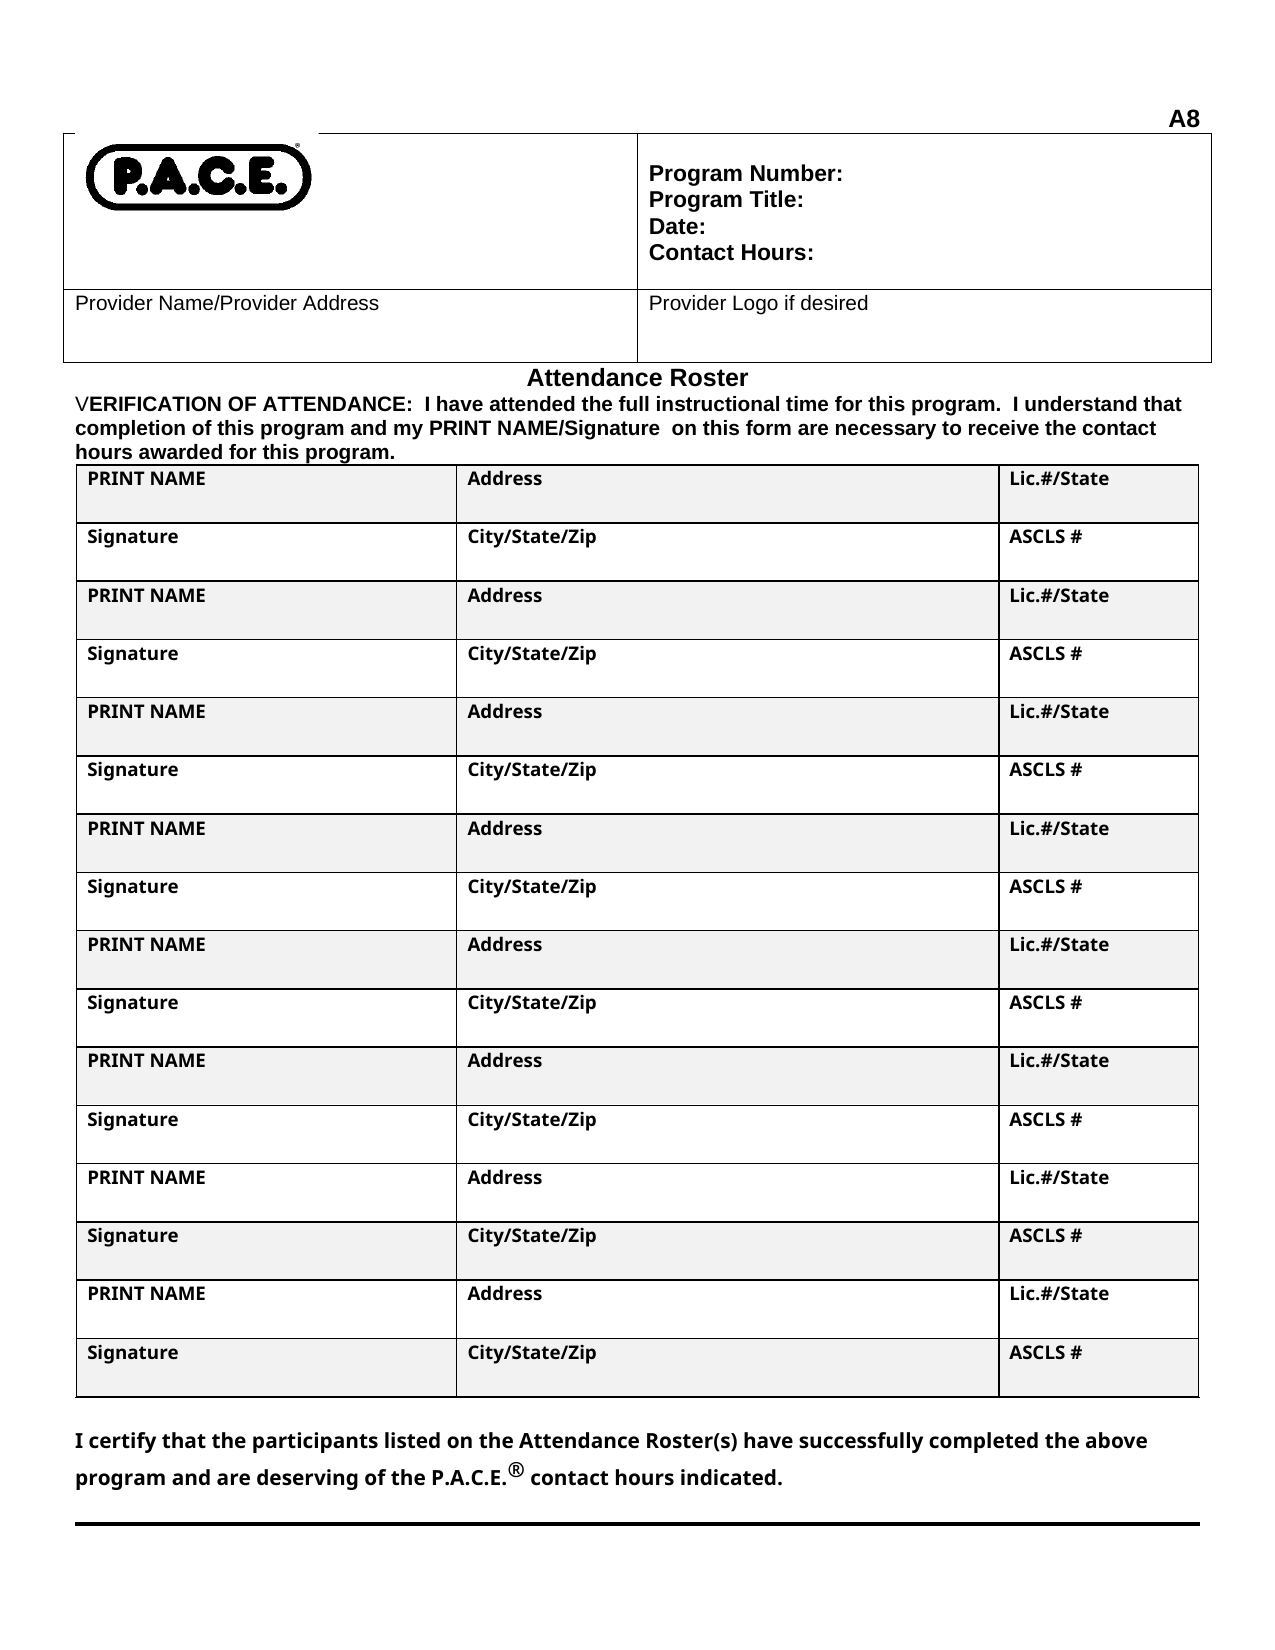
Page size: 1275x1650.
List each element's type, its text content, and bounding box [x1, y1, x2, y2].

table_cell ASCLS # [1000, 757, 1198, 813]
table_cell ASCLS # [1000, 1106, 1198, 1163]
table_header Program Number: Program Title: Date: Contact Hours: [638, 134, 1211, 289]
table_cell City/State/Zip [457, 990, 998, 1046]
table_cell ASCLS # [1000, 990, 1198, 1046]
table_cell Signature [77, 757, 456, 813]
table_cell PRINT NAME [77, 698, 456, 755]
table_cell Lic.#/State [1000, 698, 1198, 755]
table_header Address [457, 466, 998, 522]
table_cell Lic.#/State [1000, 815, 1198, 872]
text A8 [75, 104, 1200, 132]
table_cell ASCLS # [1000, 524, 1198, 580]
table_cell Address [457, 931, 998, 988]
table_cell ASCLS # [1000, 873, 1198, 930]
table_cell Lic.#/State [1000, 1281, 1198, 1337]
table_cell PRINT NAME [77, 815, 456, 872]
text Attendance Roster [75, 363, 1200, 392]
text I certify that the participants listed on the Attendance Roster(s) have successfully completed the above program and are deserving of the P.A.C.E.® contact hours indicated. [75, 1427, 1200, 1492]
table_cell PRINT NAME [77, 931, 456, 988]
text VERIFICATION OF ATTENDANCE: I have attended the full instructional time for this program. I understand that completion of this program and my PRINT NAME/Signature on this form are necessary to receive the contact hours awarded for this program. [75, 392, 1200, 464]
table_cell PRINT NAME [77, 1281, 456, 1337]
table_cell City/State/Zip [457, 1106, 998, 1163]
table_cell PRINT NAME [77, 1048, 456, 1104]
table_cell Address [457, 698, 998, 755]
table_cell Signature [77, 990, 456, 1046]
table_cell Signature [77, 524, 456, 580]
table_cell City/State/Zip [457, 1223, 998, 1279]
picture [75, 133, 319, 223]
table_cell Lic.#/State [1000, 582, 1198, 639]
table_cell ASCLS # [1000, 1339, 1198, 1396]
table_cell Address [457, 582, 998, 639]
table_cell ASCLS # [1000, 1223, 1198, 1279]
table_cell Lic.#/State [1000, 1164, 1198, 1221]
table_cell City/State/Zip [457, 757, 998, 813]
table_cell Address [457, 1281, 998, 1337]
table_header Lic.#/State [1000, 466, 1198, 522]
table_cell Address [457, 1048, 998, 1104]
table_cell Lic.#/State [1000, 1048, 1198, 1104]
table_cell Provider Logo if desired [638, 290, 1211, 362]
table_cell Signature [77, 873, 456, 930]
table_cell PRINT NAME [77, 1164, 456, 1221]
table_cell Signature [77, 1106, 456, 1163]
table_cell Address [457, 1164, 998, 1221]
table_cell Signature [77, 1339, 456, 1396]
table_cell Signature [77, 640, 456, 697]
table_cell Address [457, 815, 998, 872]
table_cell PRINT NAME [77, 582, 456, 639]
table_cell Provider Name/Provider Address [64, 290, 637, 362]
table_cell City/State/Zip [457, 873, 998, 930]
table_cell Signature [77, 1223, 456, 1279]
table_cell ASCLS # [1000, 640, 1198, 697]
table_cell City/State/Zip [457, 524, 998, 580]
table_header PRINT NAME [77, 466, 456, 522]
table_cell Lic.#/State [1000, 931, 1198, 988]
table_cell City/State/Zip [457, 1339, 998, 1396]
table_cell City/State/Zip [457, 640, 998, 697]
table_header [64, 134, 637, 289]
